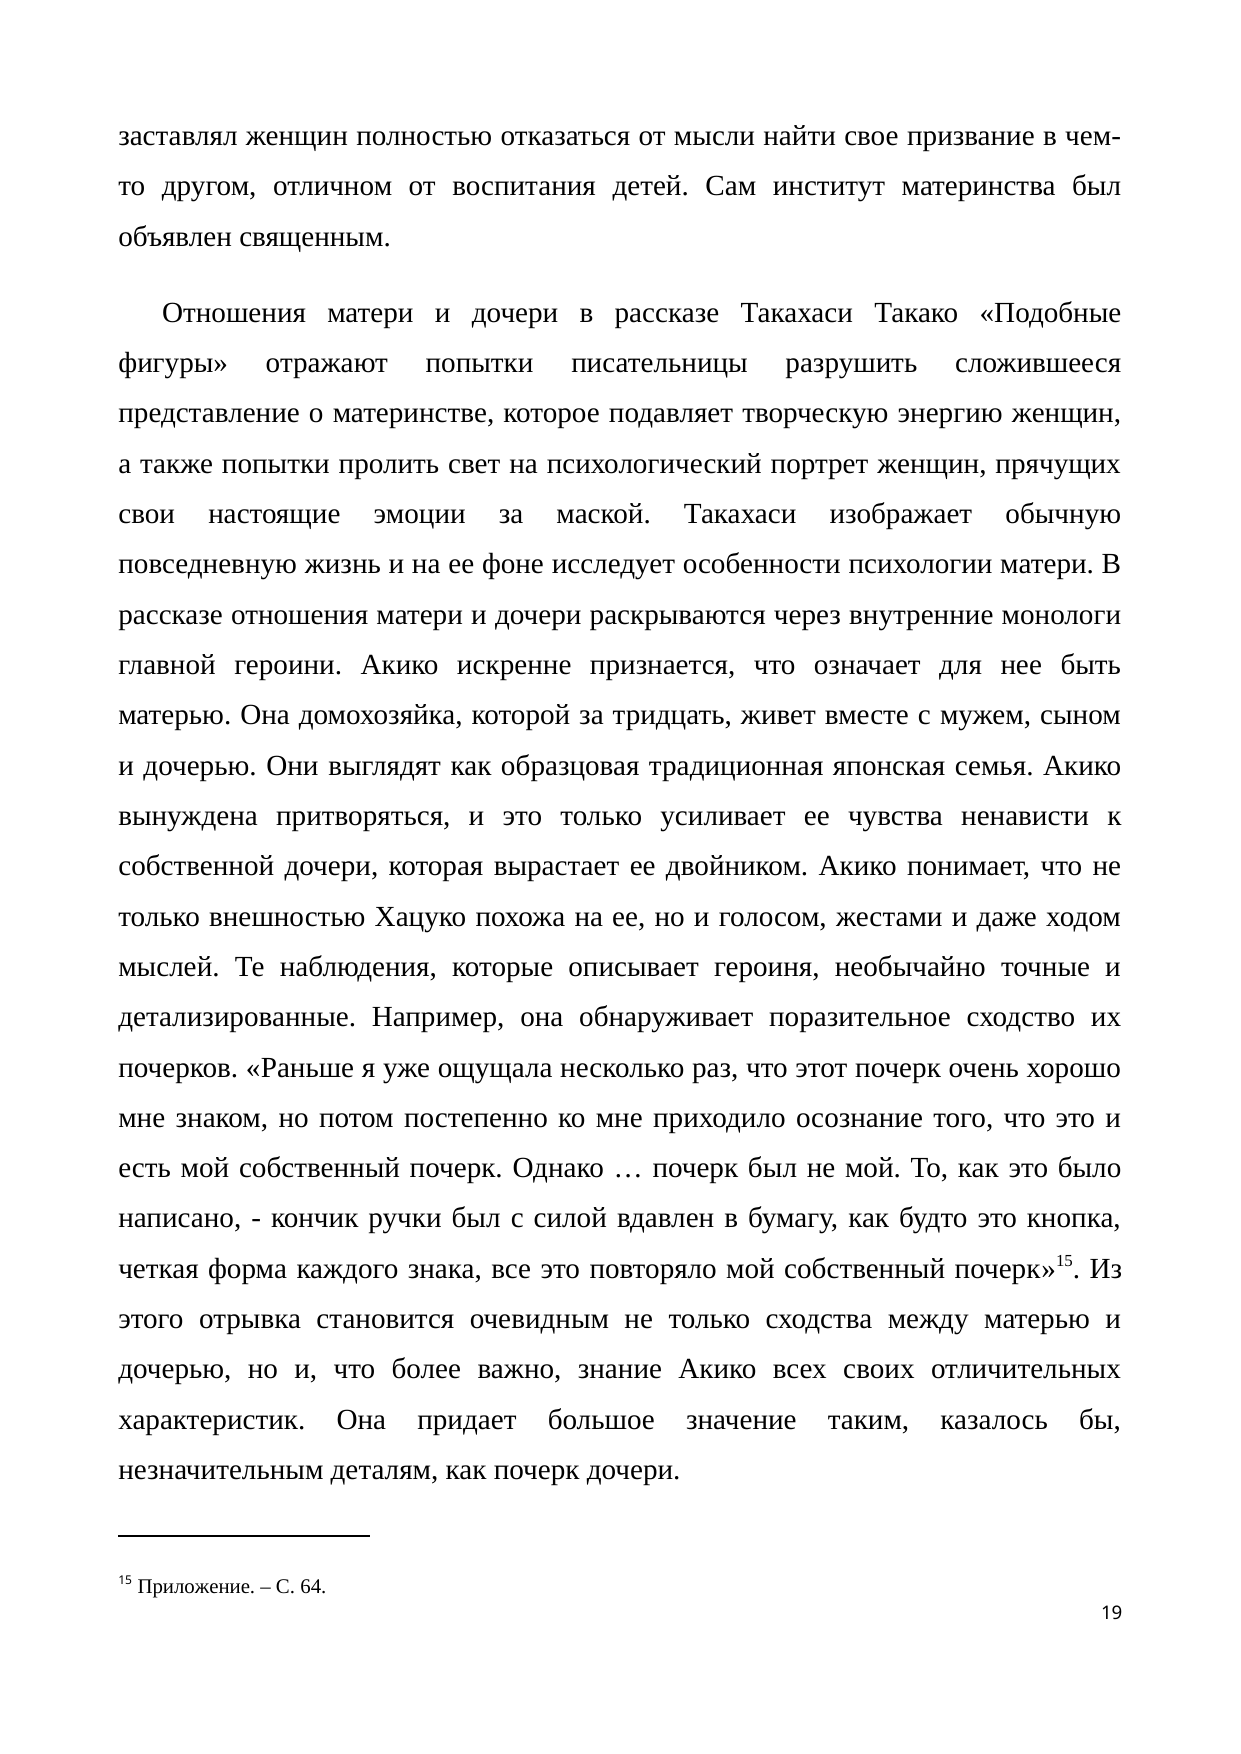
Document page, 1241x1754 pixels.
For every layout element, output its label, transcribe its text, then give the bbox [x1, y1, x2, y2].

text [118, 118, 1122, 252]
text Отношения матери и дочери в рассказе Такахаси Такако «Подобные фигуры» отражают попытки писательницы разрушить сложившееся представление о материнстве, которое подавляет творческую энергию женщин, а также попытки пролить свет на психологический портрет женщин, прячущих свои настоящие эмоции за маской. Такахаси изображает обычную повседневную жизнь и на ее фоне исследует особенности психологии матери. В рассказе отношения матери и дочери раскрываются через внутренние монологи главной героини. Акико искренне признается, что означает для нее быть матерью. Она домохозяйка, которой за тридцать, живет вместе с мужем, сыном и дочерью. Они выглядят как образцовая традиционная японская семья. Акико вынуждена притворяться, и это только усиливает ее чувства ненависти к собственной дочери, которая вырастает ее двойником. Акико понимает, что не только внешностью Хацуко похожа на ее, но и голосом, жестами и даже ходом мыслей. Те наблюдения, которые описывает героиня, необычайно точные и детализированные. Например, она обнаруживает поразительное сходство их почерков. «Раньше я уже ощущала несколько раз, что этот почерк очень хорошо мне знаком, но потом постепенно ко мне приходило осознание того, что это и есть мой собственный почерк. Однако … почерк был не мой. То, как это было написано, - кончик ручки был с силой вдавлен в бумагу, как будто это кнопка, четкая форма каждого знака, все это повторяло мой собственный почерк». Из этого отрывка становится очевидным не только сходства между матерью и дочерью, но и, что более важно, знание Акико всех своих отличительных характеристик. Она придает большое значение таким, казалось бы, незначительным деталям, как почерк дочери. [118, 295, 1122, 1486]
